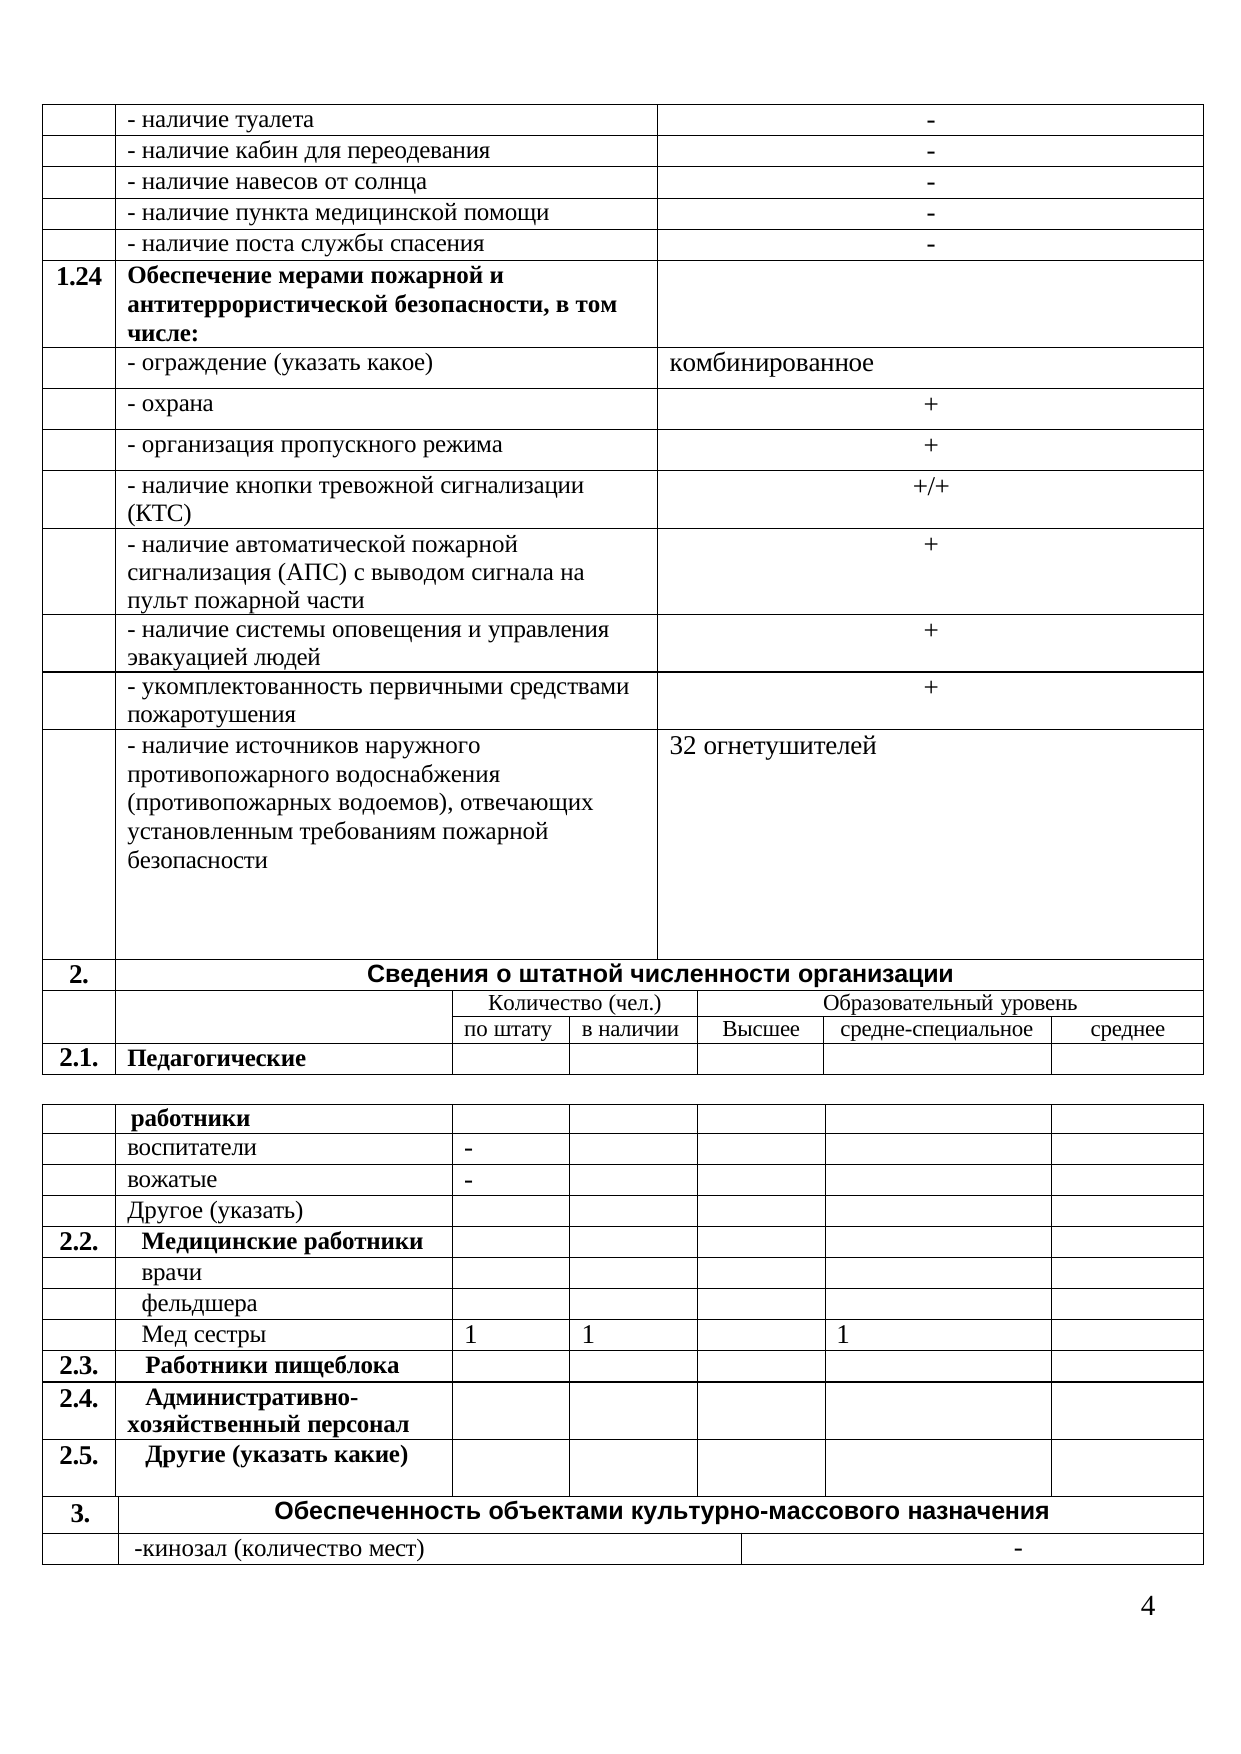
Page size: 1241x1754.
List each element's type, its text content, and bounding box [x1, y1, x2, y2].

table_cell [453, 1351, 569, 1381]
table_cell [43, 136, 115, 166]
table_header работники [116, 1105, 452, 1132]
table_cell [826, 1383, 1051, 1439]
table_cell [1052, 1044, 1203, 1074]
table_cell [570, 1351, 697, 1381]
table_cell Административно- хозяйственный персонал [116, 1383, 452, 1439]
table_cell по штату [453, 1017, 569, 1042]
table_cell [453, 1383, 569, 1439]
table_cell [1052, 1440, 1203, 1496]
table_cell + [658, 615, 1203, 671]
table_cell [698, 1227, 825, 1257]
table_cell [43, 1165, 115, 1195]
table_cell 32 огнетушителей [658, 730, 1203, 959]
table_cell [698, 1165, 825, 1195]
table_cell [43, 230, 115, 260]
table_cell комбинированное [658, 348, 1203, 388]
table_cell - наличие кнопки тревожной сигнализации (КТС) [116, 471, 657, 528]
table_cell [43, 167, 115, 197]
table_cell 2. [43, 960, 115, 990]
table_cell Образовательный уровень [698, 991, 1203, 1016]
table_cell - [453, 1134, 569, 1164]
table_cell -кинозал (количество мест) [119, 1534, 741, 1563]
table_cell 1 [453, 1320, 569, 1350]
table_cell [698, 1320, 825, 1350]
table_cell [116, 991, 452, 1042]
table_cell 2.4. [43, 1383, 115, 1439]
table_cell [658, 261, 1203, 347]
table_cell [1052, 1165, 1203, 1195]
table_cell [1052, 1227, 1203, 1257]
table_cell - ограждение (указать какое) [116, 348, 657, 388]
table_cell 1 [826, 1320, 1051, 1350]
table_cell Медицинские работники [116, 1227, 452, 1257]
table_cell [43, 1534, 118, 1563]
table_cell - наличие кабин для переодевания [116, 136, 657, 166]
table_cell - наличие туалета [116, 105, 657, 135]
table_cell Количество (чел.) [453, 991, 697, 1016]
table_cell [43, 471, 115, 528]
table_cell врачи [116, 1258, 452, 1288]
table_cell [1052, 1351, 1203, 1381]
table_cell [43, 991, 115, 1042]
table_cell [698, 1134, 825, 1164]
table_cell [824, 1044, 1051, 1074]
table_cell [43, 430, 115, 470]
table_cell [43, 105, 115, 135]
table_cell [453, 1044, 569, 1074]
table_cell [570, 1165, 697, 1195]
table_cell [1052, 1258, 1203, 1288]
table_cell [826, 1440, 1051, 1496]
table_cell - организация пропускного режима [116, 430, 657, 470]
table_cell [826, 1289, 1051, 1319]
table_cell [570, 1383, 697, 1439]
table_cell - наличие источников наружного противопожарного водоснабжения (противопожарных водоемов), отвечающих установленным требованиям пожарной безопасности [116, 730, 657, 959]
table_cell [43, 1196, 115, 1226]
table_header [453, 1105, 569, 1132]
table_cell [43, 730, 115, 959]
table_cell Обеспеченность объектами культурно-массового назначения [119, 1497, 1203, 1533]
table_cell [570, 1134, 697, 1164]
table_cell [698, 1289, 825, 1319]
table_cell Педагогические [116, 1044, 452, 1074]
table_cell 2.1. [43, 1044, 115, 1074]
table_cell [698, 1196, 825, 1226]
table_cell - [658, 167, 1203, 197]
table_cell - охрана [116, 389, 657, 429]
table_cell - укомплектованность первичными средствами пожаротушения [116, 673, 657, 729]
table_cell [698, 1044, 823, 1074]
table_cell - [658, 230, 1203, 260]
table_cell [570, 1289, 697, 1319]
table_cell Высшее [698, 1017, 823, 1042]
table_cell - [658, 136, 1203, 166]
table_cell - [453, 1165, 569, 1195]
table_cell [826, 1196, 1051, 1226]
table_cell [1052, 1383, 1203, 1439]
table_cell +/+ [658, 471, 1203, 528]
table_header [698, 1105, 825, 1132]
table_cell [570, 1258, 697, 1288]
table_cell [453, 1440, 569, 1496]
table_cell среднее [1052, 1017, 1203, 1042]
table_header [826, 1105, 1051, 1132]
table_cell [698, 1351, 825, 1381]
table_cell [1052, 1196, 1203, 1226]
table_cell воспитатели [116, 1134, 452, 1164]
table_cell [826, 1165, 1051, 1195]
table_cell [1052, 1289, 1203, 1319]
table_cell [826, 1227, 1051, 1257]
table_cell средне-специальное [824, 1017, 1051, 1042]
table_cell - наличие системы оповещения и управления эвакуацией людей [116, 615, 657, 671]
table_cell [570, 1440, 697, 1496]
table_cell + [658, 430, 1203, 470]
table_cell [698, 1258, 825, 1288]
table_cell - наличие автоматической пожарной сигнализация (АПС) с выводом сигнала на пульт пожарной части [116, 529, 657, 614]
table_cell [43, 199, 115, 228]
table_cell - [658, 105, 1203, 135]
table_cell [1052, 1134, 1203, 1164]
table_cell Сведения о штатной численности организации [116, 960, 1203, 990]
table_cell [698, 1383, 825, 1439]
table_cell - наличие поста службы спасения [116, 230, 657, 260]
table_cell [43, 673, 115, 729]
table_cell [453, 1258, 569, 1288]
table_cell [43, 1320, 115, 1350]
table_cell [570, 1044, 697, 1074]
table_header [570, 1105, 697, 1132]
table_cell Другие (указать какие) [116, 1440, 452, 1496]
table_cell + [658, 389, 1203, 429]
table_cell фельдшера [116, 1289, 452, 1319]
table_cell Другое (указать) [116, 1196, 452, 1226]
table_cell [453, 1227, 569, 1257]
table_cell [453, 1289, 569, 1319]
table_cell [570, 1196, 697, 1226]
table_cell вожатые [116, 1165, 452, 1195]
table_cell 2.5. [43, 1440, 115, 1496]
table_cell [43, 1134, 115, 1164]
table_cell 1.24 [43, 261, 115, 347]
table_cell 1 [570, 1320, 697, 1350]
table_cell [826, 1258, 1051, 1288]
table_cell [43, 348, 115, 388]
table_cell 3. [43, 1497, 118, 1533]
table_cell Мед сестры [116, 1320, 452, 1350]
table_cell [43, 615, 115, 671]
table_cell + [658, 673, 1203, 729]
table_cell [43, 1258, 115, 1288]
table_header [43, 1105, 115, 1132]
table_cell [43, 389, 115, 429]
table_cell - наличие навесов от солнца [116, 167, 657, 197]
table_cell [570, 1227, 697, 1257]
table_cell [826, 1351, 1051, 1381]
table_cell Обеспечение мерами пожарной и антитеррористической безопасности, в том числе: [116, 261, 657, 347]
table_cell 2.3. [43, 1351, 115, 1381]
table_cell [453, 1196, 569, 1226]
table_cell 2.2. [43, 1227, 115, 1257]
table_cell - [658, 199, 1203, 228]
table_cell [43, 529, 115, 614]
table_cell + [658, 529, 1203, 614]
table_cell [1052, 1320, 1203, 1350]
table_cell [698, 1440, 825, 1496]
table_cell - наличие пункта медицинской помощи [116, 199, 657, 228]
table_header [1052, 1105, 1203, 1132]
table_cell [826, 1134, 1051, 1164]
table_cell в наличии [570, 1017, 697, 1042]
table_cell [43, 1289, 115, 1319]
table_cell Работники пищеблока [116, 1351, 452, 1381]
table_cell - [742, 1534, 1203, 1563]
